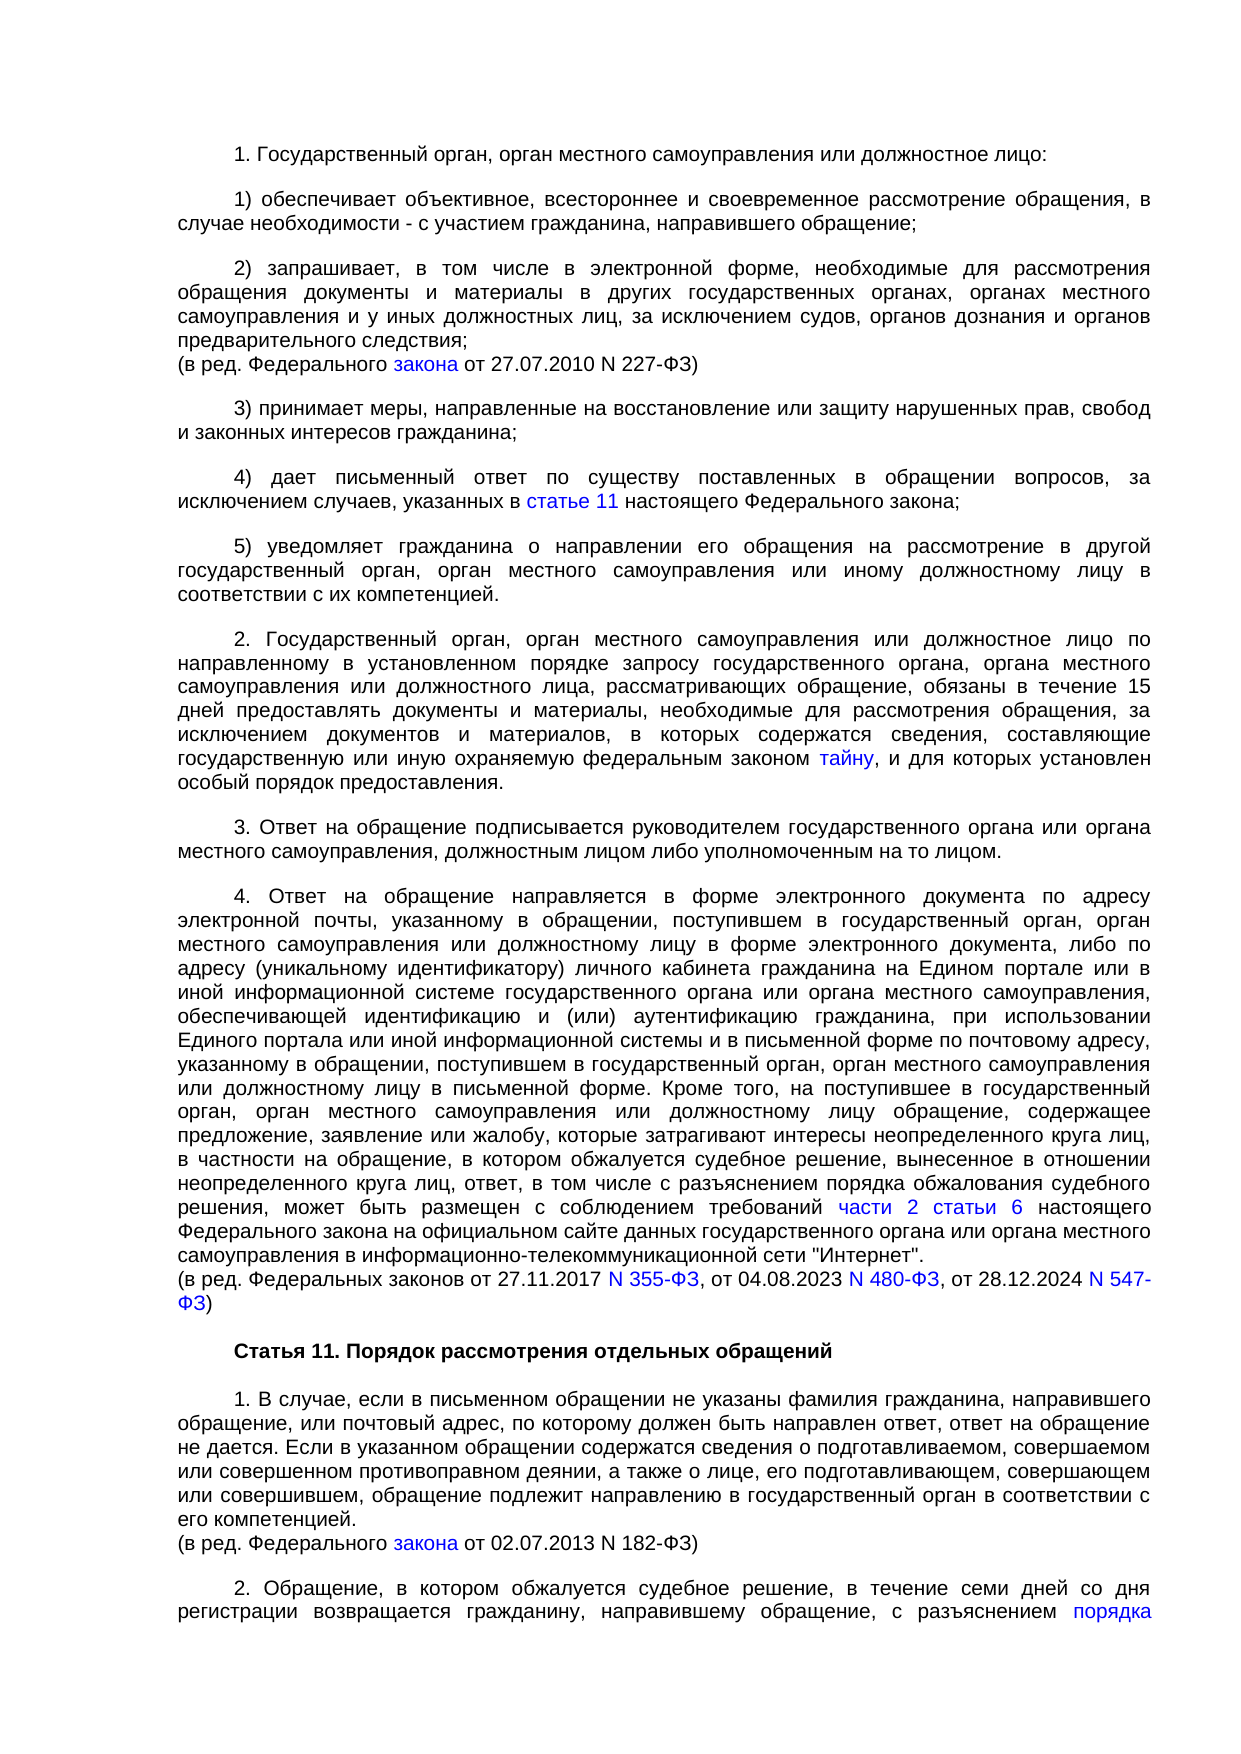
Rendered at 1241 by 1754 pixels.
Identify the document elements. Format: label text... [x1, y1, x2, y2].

text 2. Государственный орган, орган местного самоуправления или должностное лицо по направленному в установленном порядке запросу государственного органа, органа местного самоуправления или должностного лица, рассматривающих обращение, обязаны в течение 15 дней предоставлять документы и материалы, необходимые для рассмотрения обращения, за исключением документов и материалов, в которых содержатся сведения, составляющие государственную или иную охраняемую федеральным законом тайну, и для которых установлен особый порядок предоставления. [177, 626, 1152, 794]
title Статья 11. Порядок рассмотрения отдельных обращений [177, 1339, 1152, 1363]
text 1) обеспечивает объективное, всестороннее и своевременное рассмотрение обращения, в случае необходимости - с участием гражданина, направившего обращение; [177, 187, 1152, 235]
text 1. В случае, если в письменном обращении не указаны фамилия гражданина, направившего обращение, или почтовый адрес, по которому должен быть направлен ответ, ответ на обращение не дается. Если в указанном обращении содержатся сведения о подготавливаемом, совершаемом или совершенном противоправном деянии, а также о лице, его подготавливающем, совершающем или совершившем, обращение подлежит направлению в государственный орган в соответствии с его компетенцией. [177, 1387, 1152, 1531]
text (в ред. Федерального закона от 27.07.2010 N 227-ФЗ) [177, 351, 1152, 375]
text 3) принимает меры, направленные на восстановление или защиту нарушенных прав, свобод и законных интересов гражданина; [177, 396, 1152, 444]
text 4) дает письменный ответ по существу поставленных в обращении вопросов, за исключением случаев, указанных в статье 11 настоящего Федерального закона; [177, 465, 1152, 513]
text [177, 1575, 1152, 1623]
text 2) запрашивает, в том числе в электронной форме, необходимые для рассмотрения обращения документы и материалы в других государственных органах, органах местного самоуправления и у иных должностных лиц, за исключением судов, органов дознания и органов предварительного следствия; [177, 256, 1152, 351]
text 1. Государственный орган, орган местного самоуправления или должностное лицо: [177, 142, 1152, 166]
text (в ред. Федерального закона от 02.07.2013 N 182-ФЗ) [177, 1531, 1152, 1554]
text 3. Ответ на обращение подписывается руководителем государственного органа или органа местного самоуправления, должностным лицом либо уполномоченным на то лицом. [177, 815, 1152, 863]
text 4. Ответ на обращение направляется в форме электронного документа по адресу электронной почты, указанному в обращении, поступившем в государственный орган, орган местного самоуправления или должностному лицу в форме электронного документа, либо по адресу (уникальному идентификатору) личного кабинета гражданина на Едином портале или в иной информационной системе государственного органа или органа местного самоуправления, обеспечивающей идентификацию и (или) аутентификацию гражданина, при использовании Единого портала или иной информационной системы и в письменной форме по почтовому адресу, указанному в обращении, поступившем в государственный орган, орган местного самоуправления или должностному лицу в письменной форме. Кроме того, на поступившее в государственный орган, орган местного самоуправления или должностному лицу обращение, содержащее предложение, заявление или жалобу, которые затрагивают интересы неопределенного круга лиц, в частности на обращение, в котором обжалуется судебное решение, вынесенное в отношении неопределенного круга лиц, ответ, в том числе с разъяснением порядка обжалования судебного решения, может быть размещен с соблюдением требований части 2 статьи 6 настоящего Федерального закона на официальном сайте данных государственного органа или органа местного самоуправления в информационно-телекоммуникационной сети "Интернет". [177, 884, 1152, 1267]
text (в ред. Федеральных законов от 27.11.2017 N 355-ФЗ, от 04.08.2023 N 480-ФЗ, от 28.12.2024 N 547-ФЗ) [177, 1267, 1152, 1315]
text 5) уведомляет гражданина о направлении его обращения на рассмотрение в другой государственный орган, орган местного самоуправления или иному должностному лицу в соответствии с их компетенцией. [177, 534, 1152, 606]
